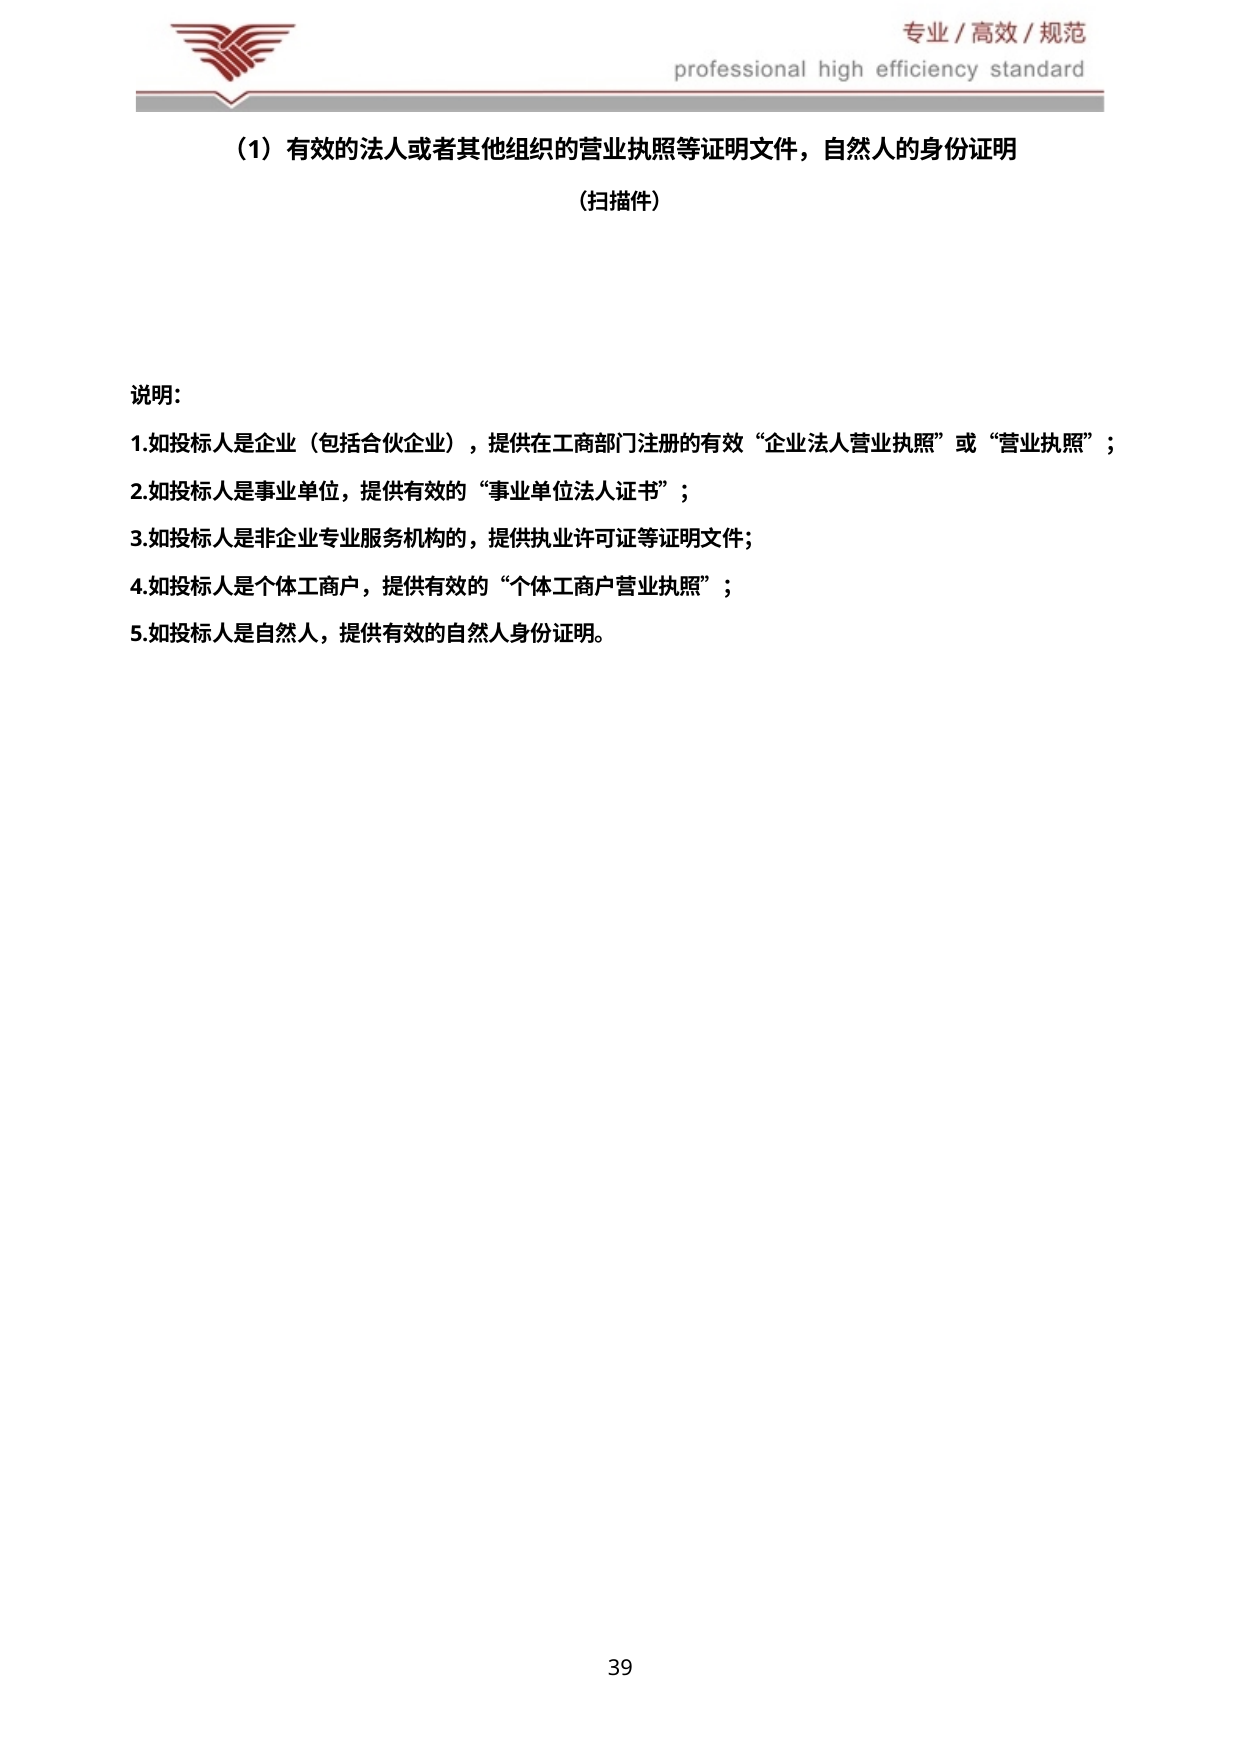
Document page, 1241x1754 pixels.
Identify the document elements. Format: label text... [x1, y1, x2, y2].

picture [135, 0, 1105, 112]
text 4.如投标人是个体工商户，提供有效的“个体工商户营业执照”； [130, 569, 1110, 601]
text 3.如投标人是非企业专业服务机构的，提供执业许可证等证明文件； [130, 521, 1110, 553]
text 1.如投标人是企业（包括合伙企业），提供在工商部门注册的有效“企业法人营业执照”或“营业执照”； [130, 426, 1110, 458]
text 2.如投标人是事业单位，提供有效的“事业单位法人证书”； [130, 474, 1110, 505]
text 说明： [130, 378, 1110, 410]
text （1）有效的法人或者其他组织的营业执照等证明文件，自然人的身份证明 [130, 130, 1110, 166]
text 5.如投标人是自然人，提供有效的自然人身份证明。 [130, 616, 1110, 648]
text （扫描件） [130, 184, 1110, 216]
